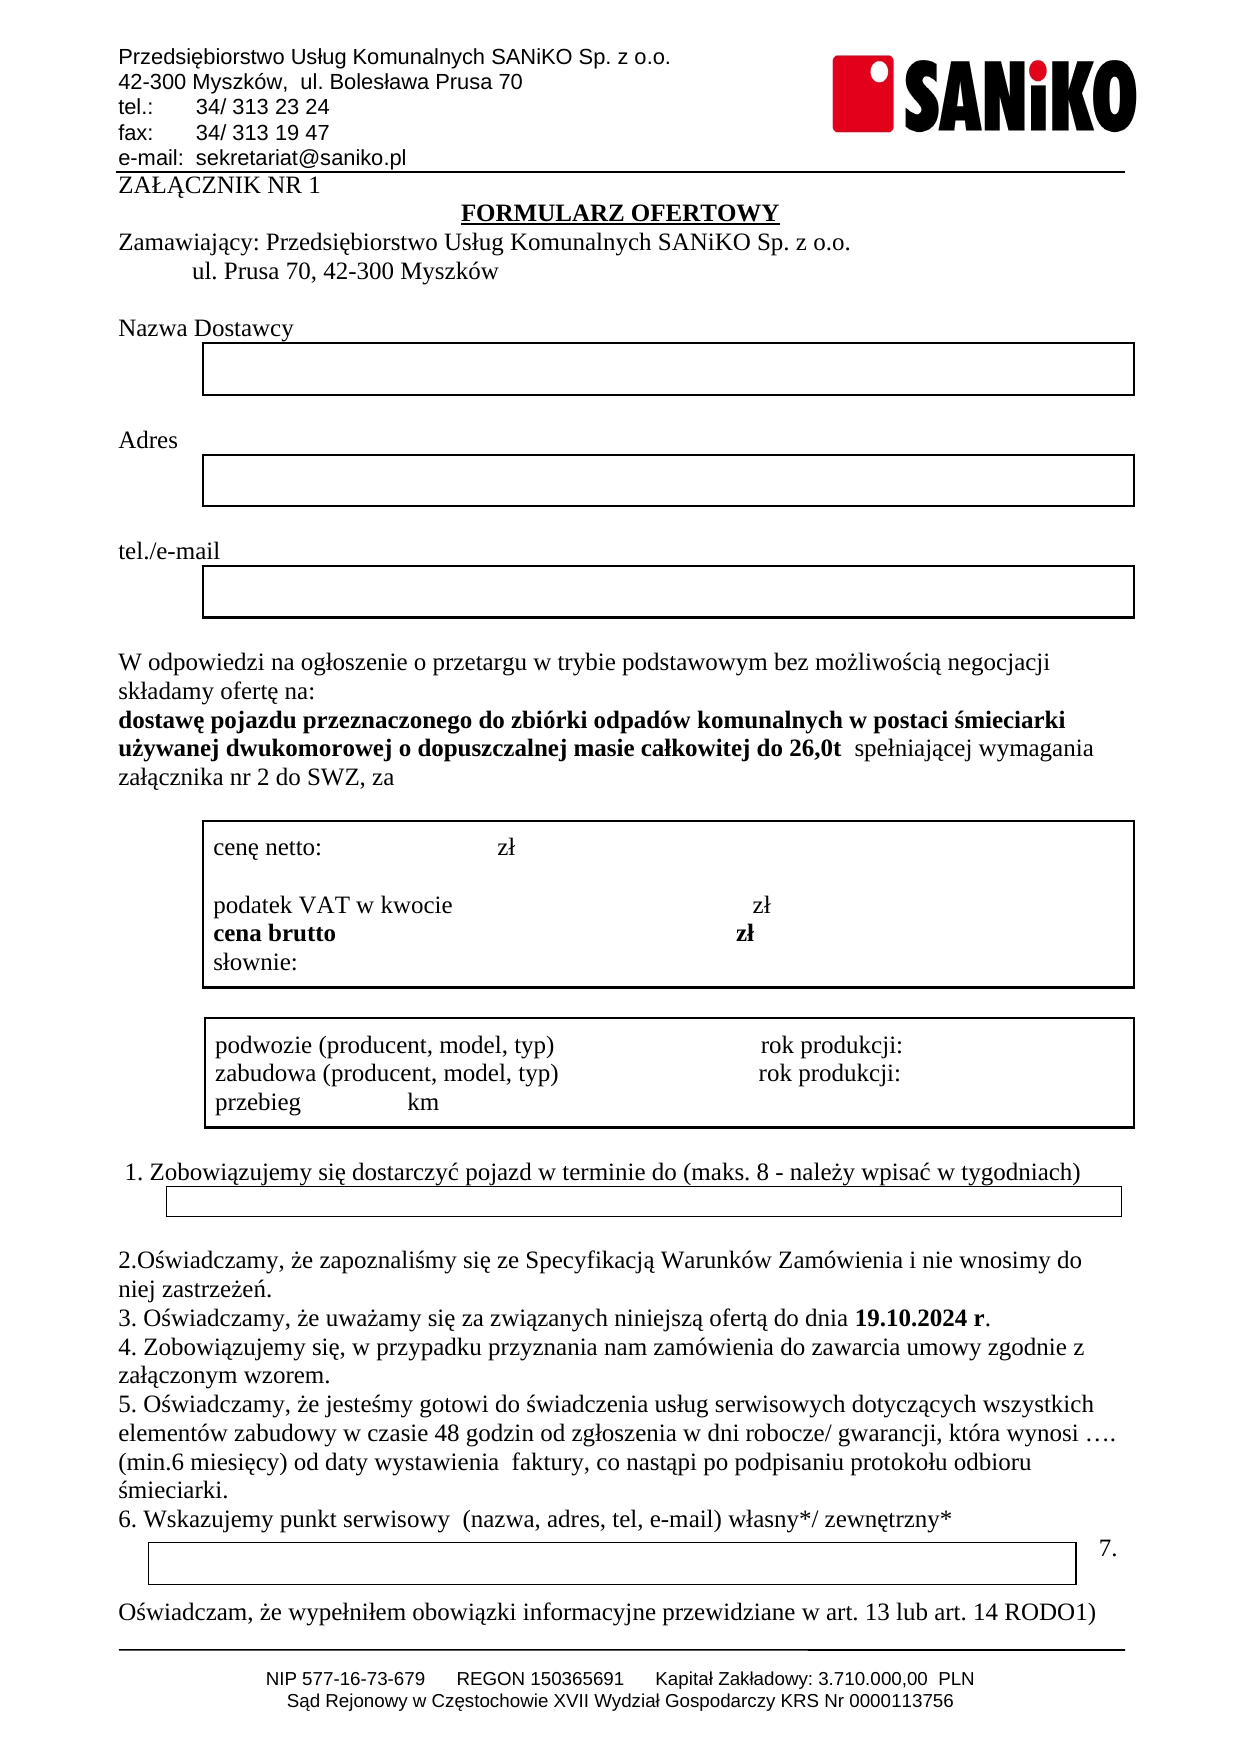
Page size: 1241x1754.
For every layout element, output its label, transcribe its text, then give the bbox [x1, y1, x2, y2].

text 5. Oświadczamy, że jesteśmy gotowi do świadczenia usług serwisowych dotyczących wszystkich [118, 1389, 1122, 1418]
table_header [204, 344, 1133, 394]
text ul. Prusa 70, 42-300 Myszków [118, 256, 1122, 285]
text 6. Wskazujemy punkt serwisowy (nazwa, adres, tel, e-mail) własny*/ zewnętrzny* [118, 1504, 1122, 1533]
text Adres [118, 425, 1122, 453]
text 3. Oświadczamy, że uważamy się za związanych niniejszą ofertą do dnia 19.10.2024 r. [118, 1303, 1122, 1332]
text 7. Oświadczam, że wypełniłem obowiązki informacyjne przewidziane w art. 13 lub art. 14 RODO1) [118, 1533, 1122, 1626]
text tel./e-mail [118, 536, 1122, 565]
text Nazwa Dostawcy [118, 313, 1122, 342]
table_header [204, 567, 1133, 616]
text 2.Oświadczamy, że zapoznaliśmy się ze Specyfikacją Warunków Zamówienia i nie wnosimy do niej zastrzeżeń. [118, 1246, 1122, 1303]
text ZAŁĄCZNIK NR 1 [118, 170, 1122, 198]
table_header podwozie (producent, model, typ) rok produkcji: zabudowa (producent, model, typ) rok produkcji: przebieg km [206, 1019, 1133, 1126]
text elementów zabudowy w czasie 48 godzin od zgłoszenia w dni robocze/ gwarancji, która wynosi …. (min.6 miesięcy) od daty wystawienia faktury, co nastąpi po podpisaniu protokołu odbioru śmieciarki. [118, 1418, 1122, 1504]
text 1. Zobowiązujemy się dostarczyć pojazd w terminie do (maks. 8 - należy wpisać w tygodniach) [118, 1157, 1122, 1186]
table_header [204, 456, 1133, 505]
text FORMULARZ OFERTOWY [118, 198, 1122, 227]
table_header [167, 1187, 1121, 1216]
picture [824, 47, 1144, 141]
text dostawę pojazdu przeznaczonego do zbiórki odpadów komunalnych w postaci śmieciarki używanej dwukomorowej o dopuszczalnej masie całkowitej do 26,0t spełniającej wymagania załącznika nr 2 do SWZ, za [118, 705, 1122, 791]
text 4. Zobowiązujemy się, w przypadku przyznania nam zamówienia do zawarcia umowy zgodnie z załączonym wzorem. [118, 1332, 1122, 1389]
text W odpowiedzi na ogłoszenie o przetargu w trybie podstawowym bez możliwością negocjacji składamy ofertę na: [118, 647, 1122, 705]
text Zamawiający: Przedsiębiorstwo Usług Komunalnych SANiKO Sp. z o.o. [118, 227, 1122, 256]
table_header cenę netto: zł podatek VAT w kwocie zł cena brutto zł słownie: [204, 822, 1133, 986]
